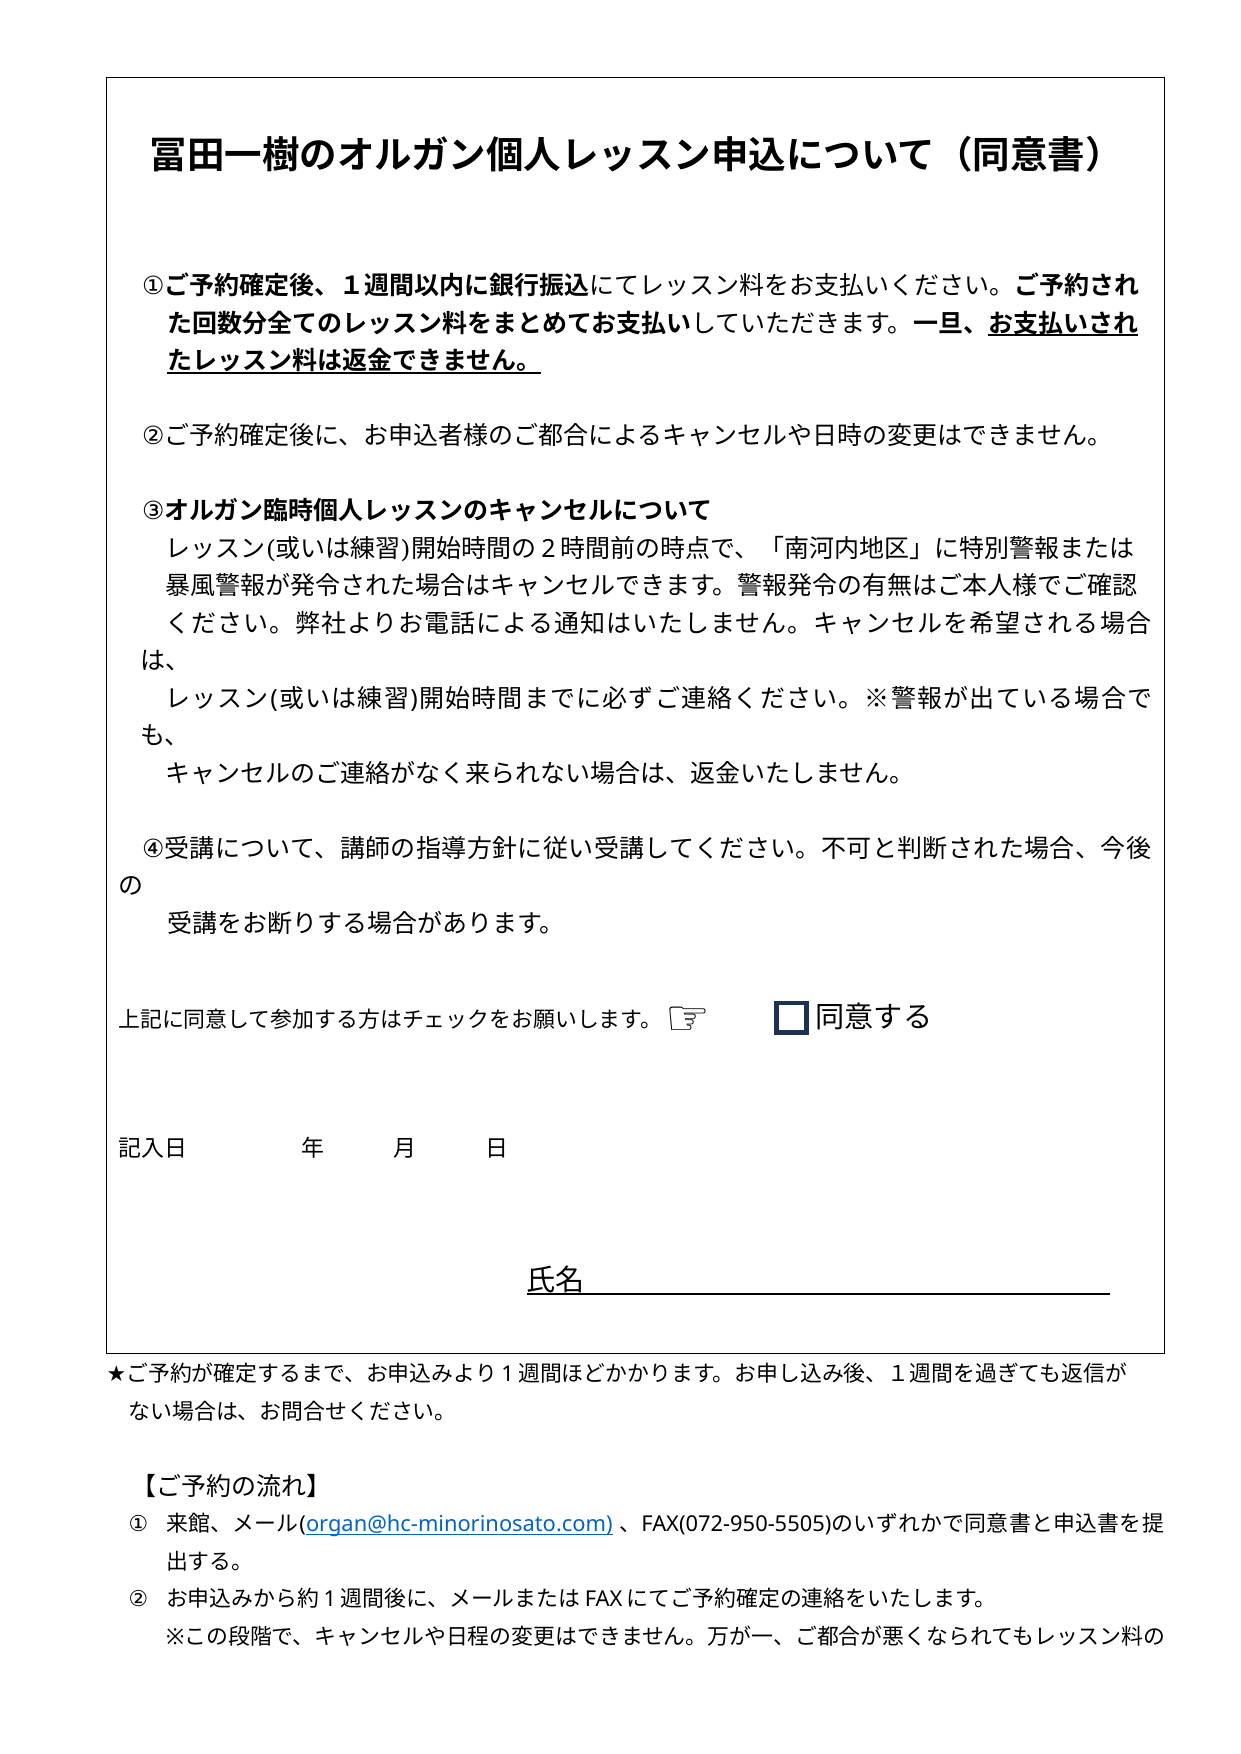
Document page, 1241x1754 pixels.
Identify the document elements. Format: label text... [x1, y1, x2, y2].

list 来館、メール(organ@hc-minorinosato.com) 、FAX(072-950-5505)のいずれかで同意書と申込書を提出する。 [128, 1504, 1165, 1579]
table_header 冨田一樹のオルガン個人レッスン申込について（同意書） ご予約確定後、１週間以内に銀行振込にてレッスン料をお支払いください。ご予約され た回数分全てのレッスン料をまとめてお支払いしていただきます。一旦、お支払いされ たレッスン料は返金できません。 ご予約確定後に、お申込者様のご都合によるキャンセルや日時の変更はできません。 オルガン臨時個人レッスンのキャンセルについて レッスン(或いは練習)開始時間の2時間前の時点で、「南河内地区」に特別警報または 暴風警報が発令された場合はキャンセルできます。警報発令の有無はご本人様でご確認 ください。弊社よりお電話による通知はいたしません。キャンセルを希望される場合は、 レッスン(或いは練習)開始時間までに必ずご連絡ください。※警報が出ている場合でも、 キャンセルのご連絡がなく来られない場合は、返金いたしません。 受講について、講師の指導方針に従い受講してください。不可と判断された場合、今後の 受講をお断りする場合があります。 上記に同意して参加する方はチェックをお願いします。 同意する 記入日 年 月 日 氏名 [107, 78, 1164, 1353]
list お申込みから約1週間後に、メールまたはFAXにてご予約確定の連絡をいたします。 [128, 1579, 1165, 1616]
text ★ご予約が確定するまで、お申込みより1週間ほどかかります。お申し込み後、１週間を過ぎても返信が [106, 1354, 1165, 1391]
text ない場合は、お問合せください。 [106, 1391, 1165, 1429]
list ※この段階で、キャンセルや日程の変更はできません。万が一、ご都合が悪くなられてもレッスン料の [166, 1616, 1165, 1654]
text 【ご予約の流れ】 [106, 1466, 1165, 1504]
